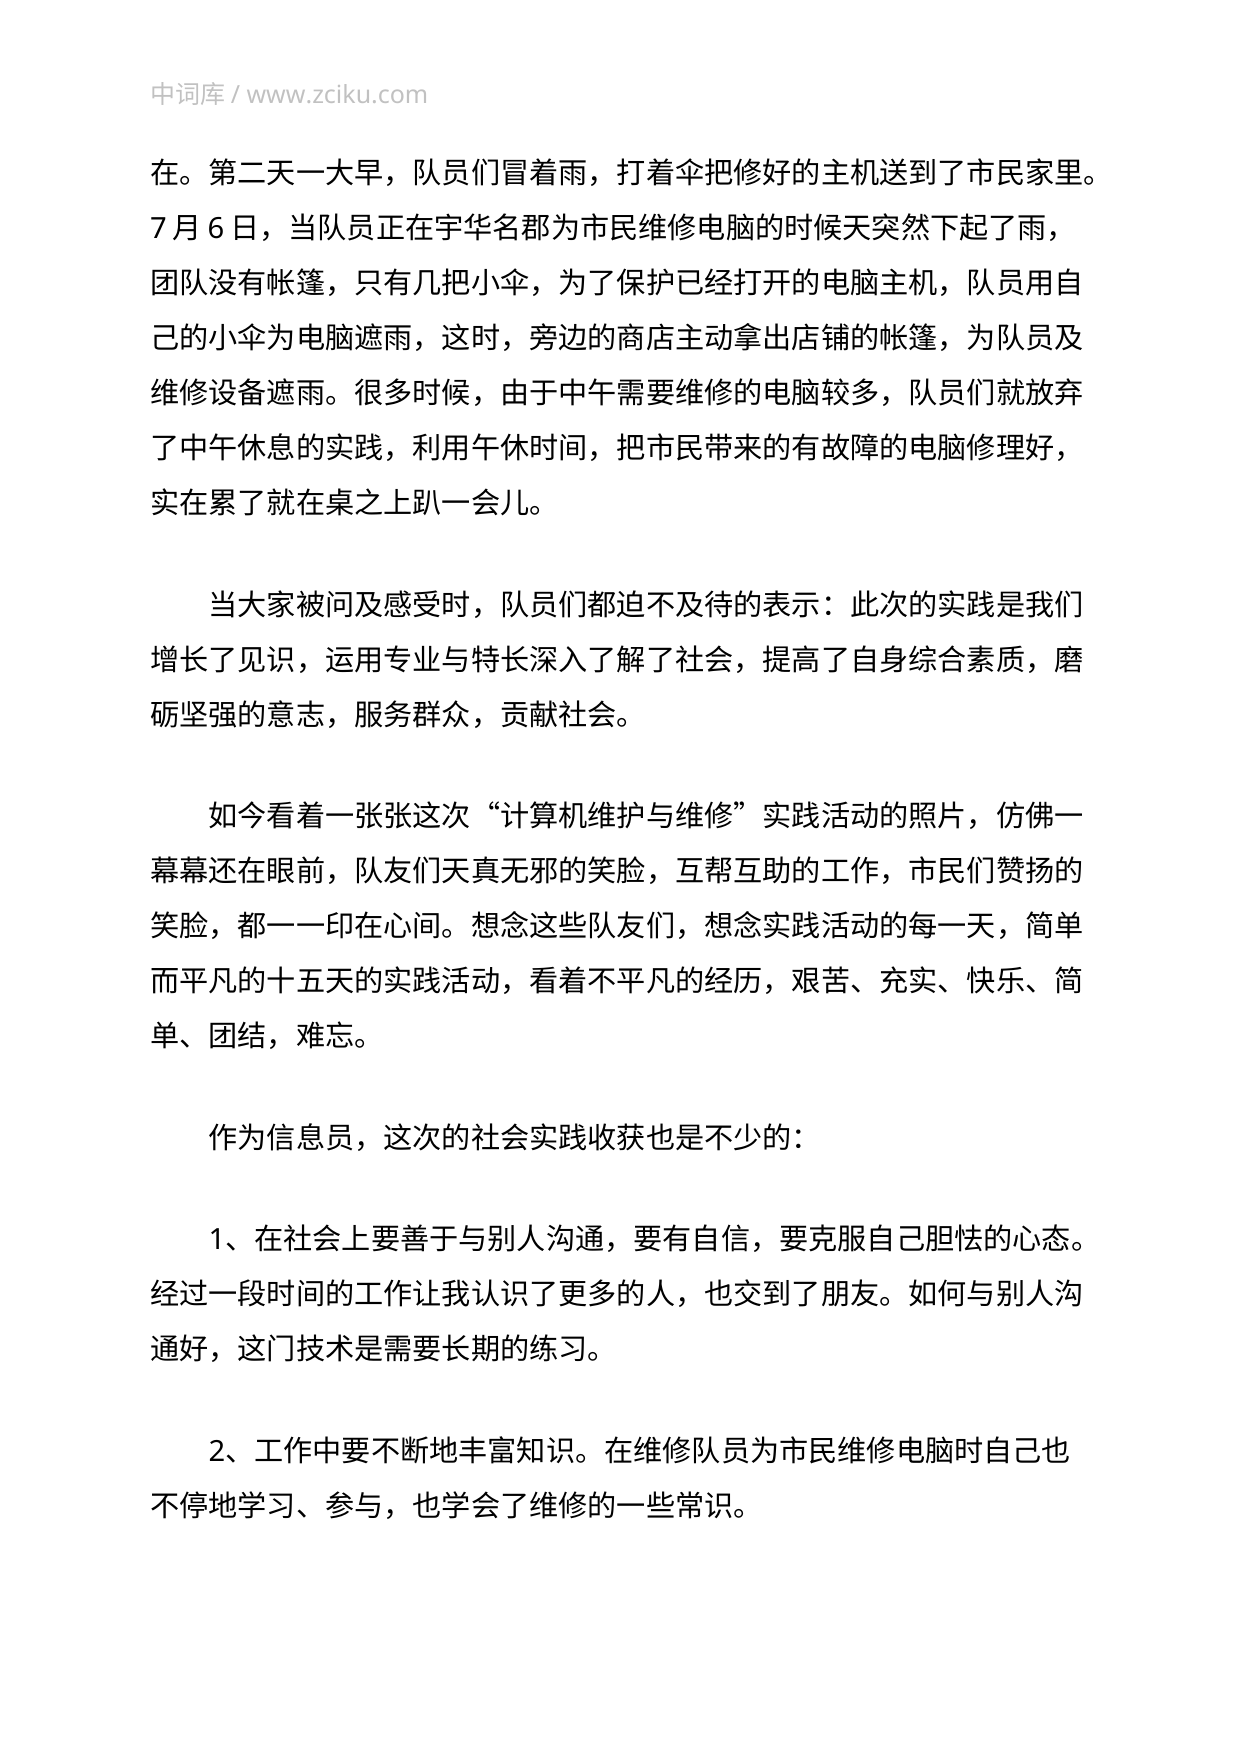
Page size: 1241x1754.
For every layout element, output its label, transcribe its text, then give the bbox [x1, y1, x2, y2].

text 1、在社会上要善于与别人沟通，要有自信，要克服自己胆怯的心态。经过一段时间的工作让我认识了更多的人，也交到了朋友。如何与别人沟通好，这门技术是需要长期的练习。 [150, 1216, 1090, 1368]
text 2、工作中要不断地丰富知识。在维修队员为市民维修电脑时自己也不停地学习、参与，也学会了维修的一些常识。 [150, 1428, 1090, 1525]
text 如今看着一张张这次“计算机维护与维修”实践活动的照片，仿佛一幕幕还在眼前，队友们天真无邪的笑脸，互帮互助的工作，市民们赞扬的笑脸，都一一印在心间。想念这些队友们，想念实践活动的每一天，简单而平凡的十五天的实践活动，看着不平凡的经历，艰苦、充实、快乐、简单、团结，难忘。 [150, 793, 1090, 1055]
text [150, 150, 1090, 522]
text 作为信息员，这次的社会实践收获也是不少的： [150, 1114, 1090, 1156]
text 当大家被问及感受时，队员们都迫不及待的表示：此次的实践是我们增长了见识，运用专业与特长深入了解了社会，提高了自身综合素质，磨砺坚强的意志，服务群众，贡献社会。 [150, 581, 1090, 733]
